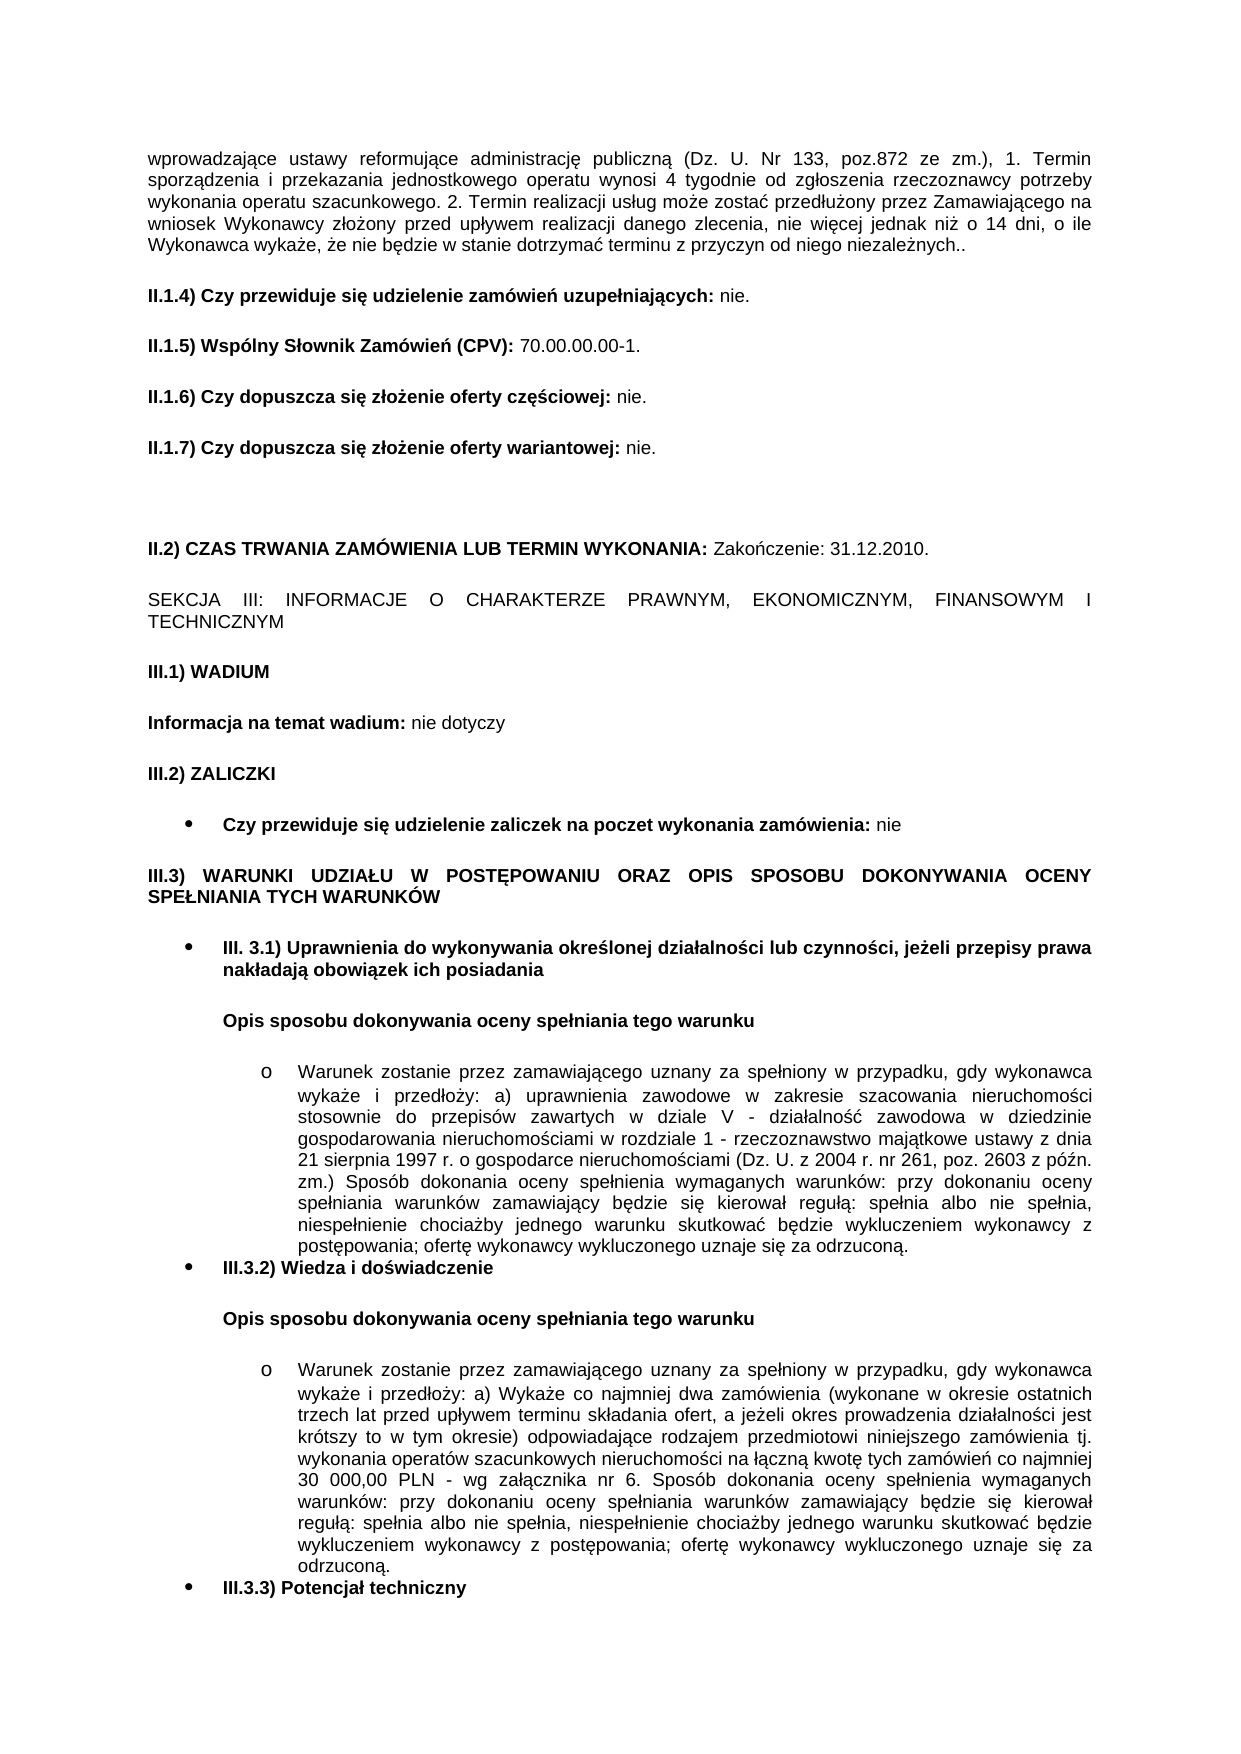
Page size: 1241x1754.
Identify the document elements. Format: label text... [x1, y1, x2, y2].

text II.1.5) Wspólny Słownik Zamówień (CPV): 70.00.00.00-1. [148, 335, 1093, 357]
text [148, 148, 1093, 255]
text II.1.4) Czy przewiduje się udzielenie zamówień uzupełniających: nie. [148, 284, 1093, 306]
text II.1.6) Czy dopuszcza się złożenie oferty częściowej: nie. [148, 386, 1093, 408]
list III. 3.1) Uprawnienia do wykonywania określonej działalności lub czynności, jeżeli przepisy prawa nakładają obowiązek ich posiadania [185, 937, 1093, 981]
text Opis sposobu dokonywania oceny spełniania tego warunku [223, 1308, 1093, 1330]
list III.3.2) Wiedza i doświadczenie [185, 1257, 1093, 1279]
list Warunek zostanie przez zamawiającego uznany za spełniony w przypadku, gdy wykonawca wykaże i przedłoży: a) uprawnienia zawodowe w zakresie szacowania nieruchomości stosownie do przepisów zawartych w dziale V - działalność zawodowa w dziedzinie gospodarowania nieruchomościami w rozdziale 1 - rzeczoznawstwo majątkowe ustawy z dnia 21 sierpnia 1997 r. o gospodarce nieruchomościami (Dz. U. z 2004 r. nr 261, poz. 2603 z późn. zm.) Sposób dokonania oceny spełnienia wymaganych warunków: przy dokonaniu oceny spełniania warunków zamawiający będzie się kierował regułą: spełnia albo nie spełnia, niespełnienie chociażby jednego warunku skutkować będzie wykluczeniem wykonawcy z postępowania; ofertę wykonawcy wykluczonego uznaje się za odrzuconą. [260, 1061, 1093, 1257]
text Opis sposobu dokonywania oceny spełniania tego warunku [223, 1010, 1093, 1031]
text II.1.7) Czy dopuszcza się złożenie oferty wariantowej: nie. [148, 437, 1093, 458]
list Czy przewiduje się udzielenie zaliczek na poczet wykonania zamówienia: nie [185, 813, 1093, 836]
text III.3) WARUNKI UDZIAŁU W POSTĘPOWANIU ORAZ OPIS SPOSOBU DOKONYWANIA OCENY SPEŁNIANIA TYCH WARUNKÓW [148, 865, 1093, 908]
list III.3.3) Potencjał techniczny [185, 1577, 1093, 1599]
list Warunek zostanie przez zamawiającego uznany za spełniony w przypadku, gdy wykonawca wykaże i przedłoży: a) Wykaże co najmniej dwa zamówienia (wykonane w okresie ostatnich trzech lat przed upływem terminu składania ofert, a jeżeli okres prowadzenia działalności jest krótszy to w tym okresie) odpowiadające rodzajem przedmiotowi niniejszego zamówienia tj. wykonania operatów szacunkowych nieruchomości na łączną kwotę tych zamówień co najmniej 30 000,00 PLN - wg załącznika nr 6. Sposób dokonania oceny spełnienia wymaganych warunków: przy dokonaniu oceny spełniania warunków zamawiający będzie się kierował regułą: spełnia albo nie spełnia, niespełnienie chociażby jednego warunku skutkować będzie wykluczeniem wykonawcy z postępowania; ofertę wykonawcy wykluczonego uznaje się za odrzuconą. [260, 1359, 1093, 1577]
text Informacja na temat wadium: nie dotyczy [148, 712, 1093, 733]
text II.2) CZAS TRWANIA ZAMÓWIENIA LUB TERMIN WYKONANIA: Zakończenie: 31.12.2010. [148, 538, 1093, 560]
text III.1) WADIUM [148, 661, 1093, 683]
text III.2) ZALICZKI [148, 763, 1093, 784]
text SEKCJA III: INFORMACJE O CHARAKTERZE PRAWNYM, EKONOMICZNYM, FINANSOWYM I TECHNICZNYM [148, 589, 1093, 632]
